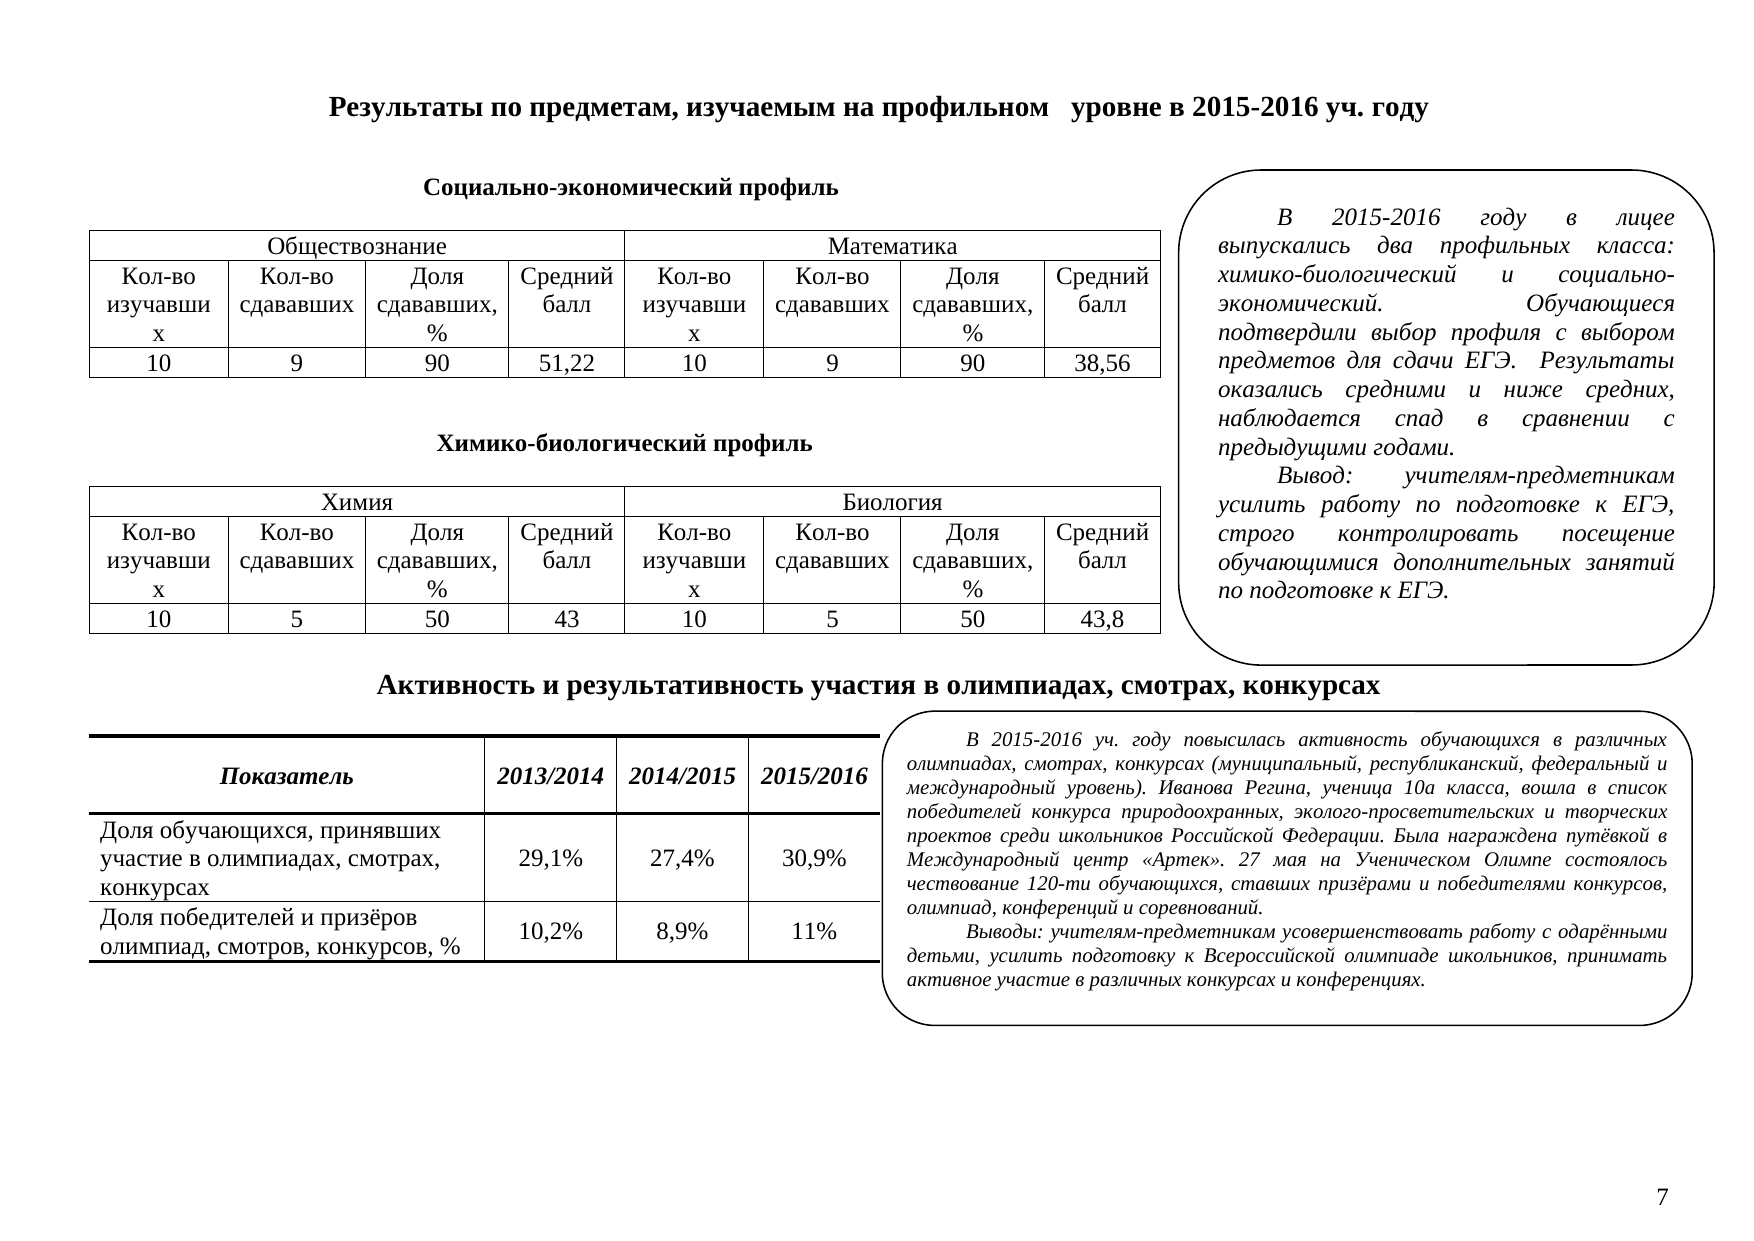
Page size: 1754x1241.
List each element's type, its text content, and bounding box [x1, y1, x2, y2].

table_header [989, 701, 1680, 727]
table_header Социально-экономический профиль Химико-биологический профиль [78, 122, 1172, 634]
text Активность и результативность участия в олимпиадах, смотрах, конкурсах [89, 667, 1668, 701]
table_header [78, 701, 989, 963]
text Результаты по предметам, изучаемым на профильном уровне в 2015-2016 уч. году [89, 89, 1668, 122]
table_header [1172, 122, 1639, 634]
